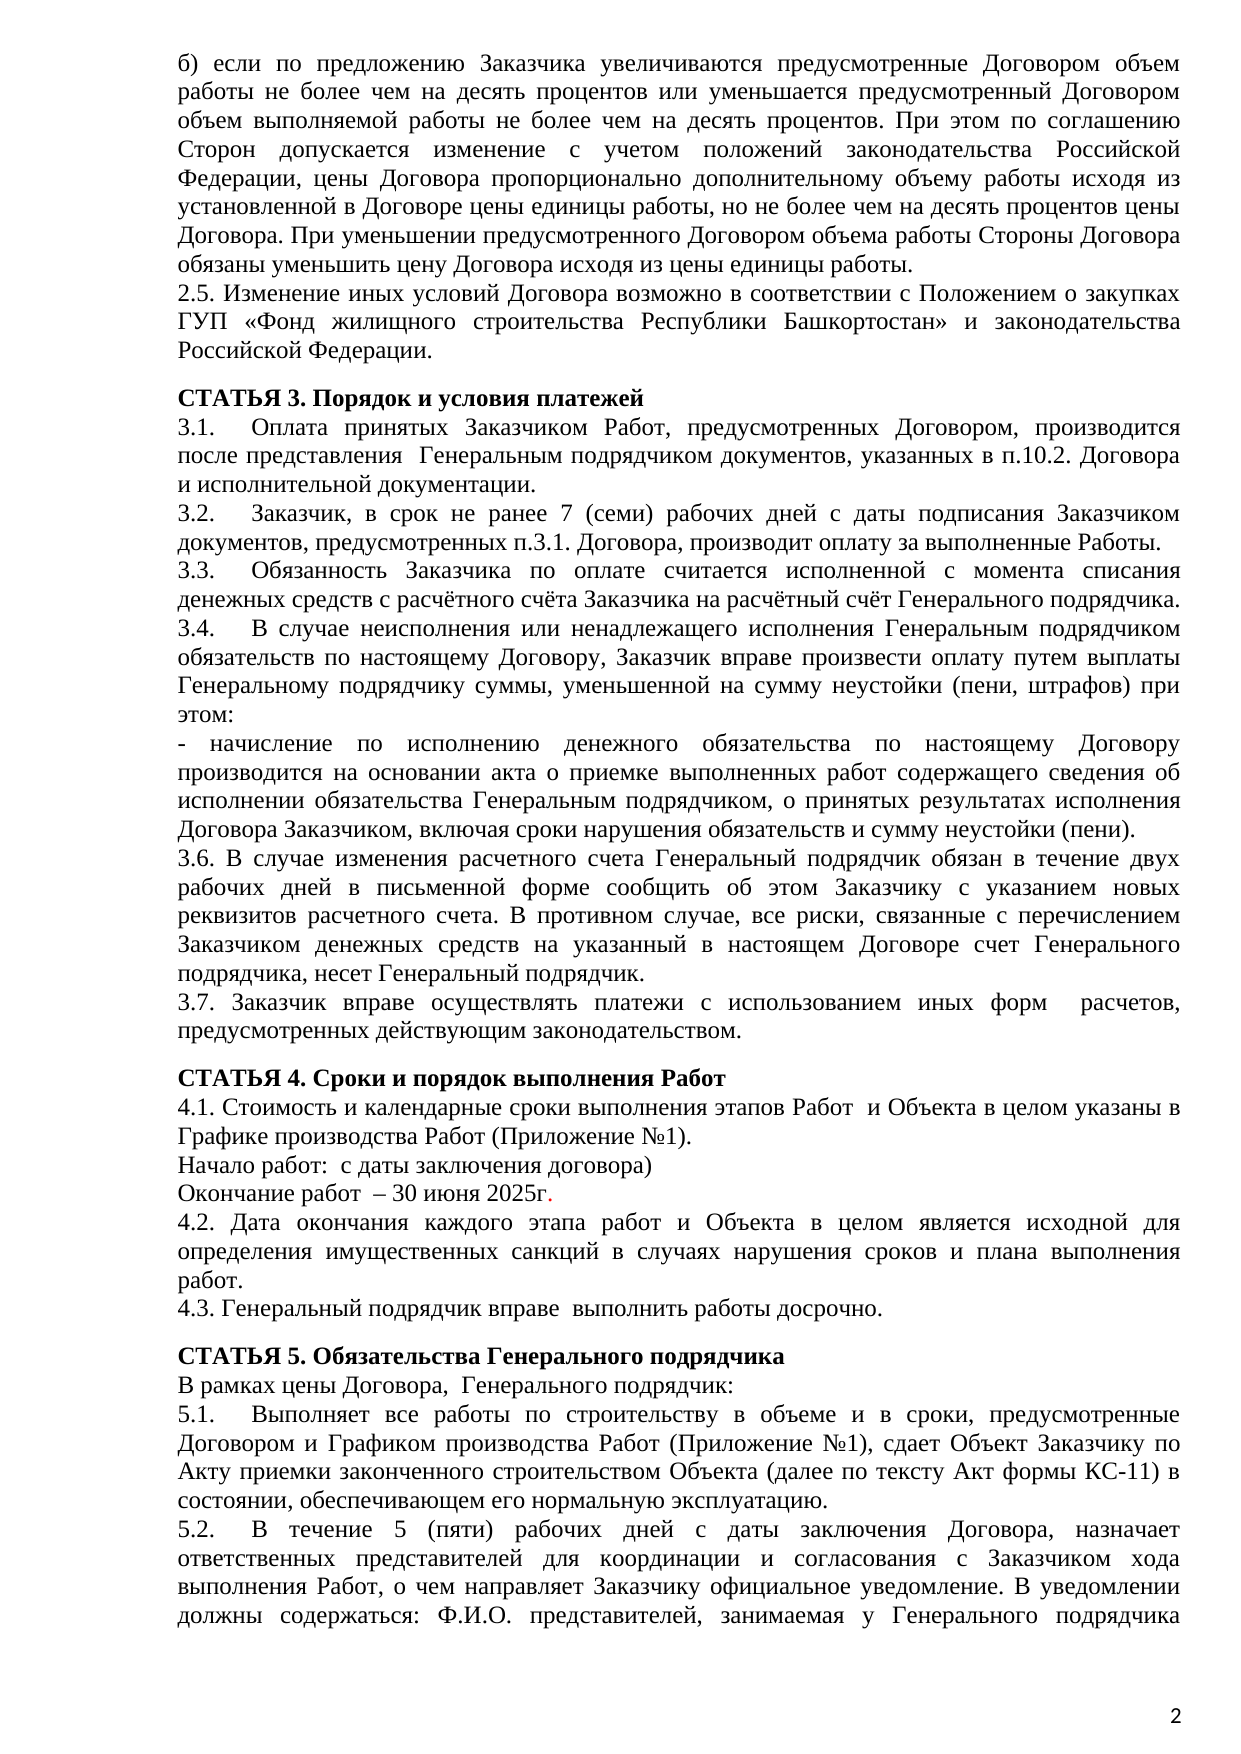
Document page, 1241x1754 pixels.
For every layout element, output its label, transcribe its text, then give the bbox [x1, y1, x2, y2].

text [177, 1514, 1181, 1629]
text 3.7. Заказчик вправе осуществлять платежи с использованием иных форм расчетов, предусмотренных действующим законодательством. [177, 987, 1181, 1044]
text СТАТЬЯ 3. Порядок и условия платежей [177, 383, 1181, 412]
text 3.6. В случае изменения расчетного счета Генеральный подрядчик обязан в течение двух рабочих дней в письменной форме сообщить об этом Заказчику с указанием новых реквизитов расчетного счета. В противном случае, все риски, связанные с перечислением Заказчиком денежных средств на указанный в настоящем Договоре счет Генерального подрядчика, несет Генеральный подрядчик. [177, 843, 1181, 987]
text 4.3. Генеральный подрядчик вправе выполнить работы досрочно. [177, 1293, 1181, 1322]
text Начало работ: с даты заключения договора) [177, 1150, 1181, 1178]
text б) если по предложению Заказчика увеличиваются предусмотренные Договором объем работы не более чем на десять процентов или уменьшается предусмотренный Договором объем выполняемой работы не более чем на десять процентов. При этом по соглашению Сторон допускается изменение с учетом положений законодательства Российской Федерации, цены Договора пропорционально дополнительному объему работы исходя из установленной в Договоре цены единицы работы, но не более чем на десять процентов цены Договора. При уменьшении предусмотренного Договором объема работы Стороны Договора обязаны уменьшить цену Договора исходя из цены единицы работы. [177, 48, 1181, 278]
text В рамках цены Договора, Генерального подрядчик: [177, 1370, 1181, 1399]
text 3.2. Заказчик, в срок не ранее 7 (семи) рабочих дней с даты подписания Заказчиком документов, предусмотренных п.3.1. Договора, производит оплату за выполненные Работы. [177, 498, 1181, 556]
text 4.1. Стоимость и календарные сроки выполнения этапов Работ и Объекта в целом указаны в Графике производства Работ (Приложение №1). [177, 1092, 1181, 1150]
text 3.1. Оплата принятых Заказчиком Работ, предусмотренных Договором, производится после представления Генеральным подрядчиком документов, указанных в п.10.2. Договора и исполнительной документации. [177, 412, 1181, 498]
text - начисление по исполнению денежного обязательства по настоящему Договору производится на основании акта о приемке выполненных работ содержащего сведения об исполнении обязательства Генеральным подрядчиком, о принятых результатах исполнения Договора Заказчиком, включая сроки нарушения обязательств и сумму неустойки (пени). [177, 728, 1181, 843]
text СТАТЬЯ 4. Сроки и порядок выполнения Работ [177, 1063, 1181, 1092]
text 2.5. Изменение иных условий Договора возможно в соответствии с Положением о закупках ГУП «Фонд жилищного строительства Республики Башкортостан» и законодательства Российской Федерации. [177, 278, 1181, 364]
text 5.1. Выполняет все работы по строительству в объеме и в сроки, предусмотренные Договором и Графиком производства Работ (Приложение №1), сдает Объект Заказчику по Акту приемки законченного строительством Объекта (далее по тексту Акт формы КС-11) в состоянии, обеспечивающем его нормальную эксплуатацию. [177, 1399, 1181, 1514]
text 4.2. Дата окончания каждого этапа работ и Объекта в целом является исходной для определения имущественных санкций в случаях нарушения сроков и плана выполнения работ. [177, 1207, 1181, 1293]
text Окончание работ – 30 июня 2025г. [177, 1178, 1181, 1207]
text 3.4. В случае неисполнения или ненадлежащего исполнения Генеральным подрядчиком обязательств по настоящему Договору, Заказчик вправе произвести оплату путем выплаты Генеральному подрядчику суммы, уменьшенной на сумму неустойки (пени, штрафов) при этом: [177, 613, 1181, 728]
text 3.3. Обязанность Заказчика по оплате считается исполненной с момента списания денежных средств с расчётного счёта Заказчика на расчётный счёт Генерального подрядчика. [177, 556, 1181, 613]
text СТАТЬЯ 5. Обязательства Генерального подрядчика [177, 1341, 1181, 1370]
